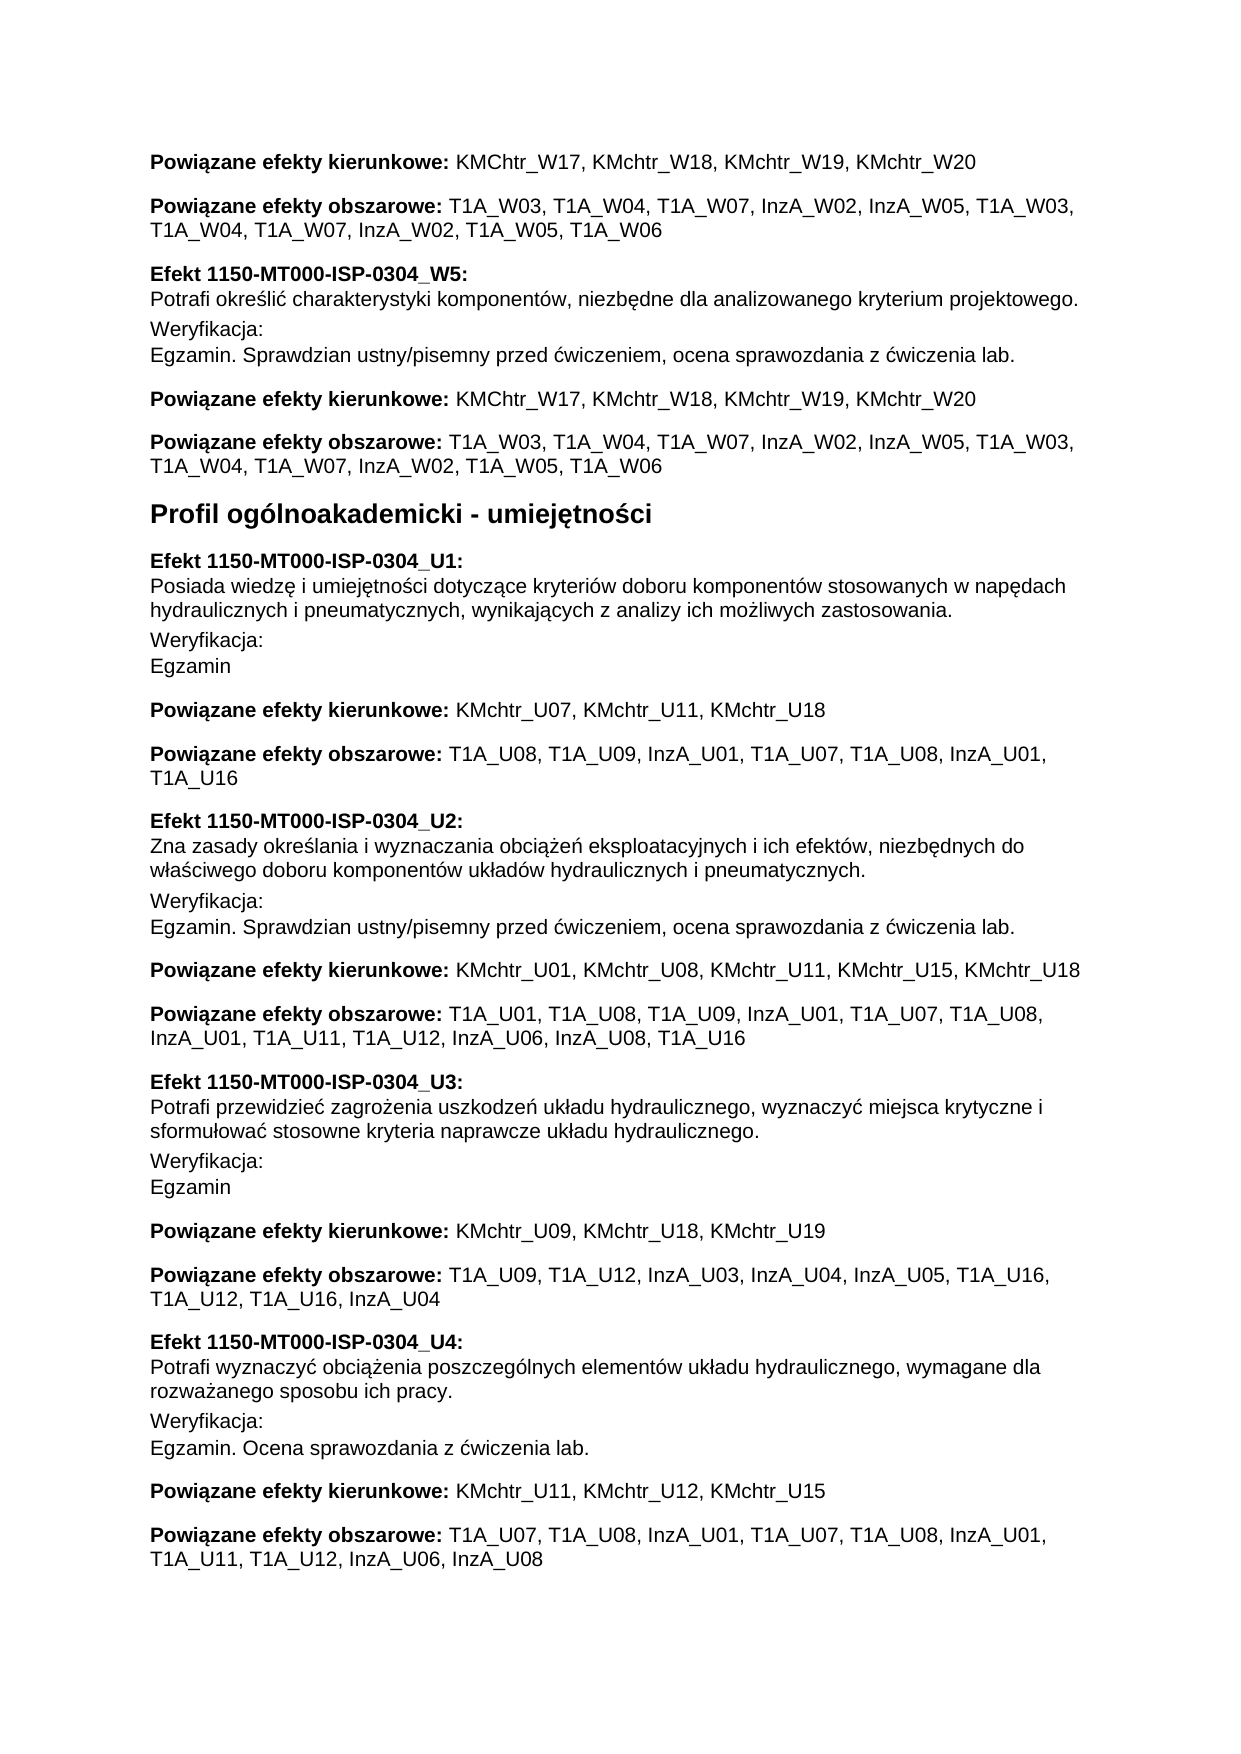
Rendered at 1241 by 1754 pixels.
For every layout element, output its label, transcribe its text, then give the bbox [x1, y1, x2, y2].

text Egzamin. Sprawdzian ustny/pisemny przed ćwiczeniem, ocena sprawozdania z ćwiczenia lab. [150, 343, 1090, 367]
text Potrafi określić charakterystyki komponentów, niezbędne dla analizowanego kryterium projektowego. [150, 286, 1090, 310]
text Egzamin [150, 1175, 1090, 1199]
text Powiązane efekty kierunkowe: KMchtr_U09, KMchtr_U18, KMchtr_U19 [150, 1219, 1090, 1243]
text Weryfikacja: [150, 628, 1090, 652]
text Powiązane efekty obszarowe: T1A_U09, T1A_U12, InzA_U03, InzA_U04, InzA_U05, T1A_U16, T1A_U12, T1A_U16, InzA_U04 [150, 1262, 1090, 1310]
text Efekt 1150-MT000-ISP-0304_U1: [150, 549, 1090, 573]
text Powiązane efekty kierunkowe: KMChtr_W17, KMchtr_W18, KMchtr_W19, KMchtr_W20 [150, 386, 1090, 410]
text Posiada wiedzę i umiejętności dotyczące kryteriów doboru komponentów stosowanych w napędach hydraulicznych i pneumatycznych, wynikających z analizy ich możliwych zastosowania. [150, 574, 1090, 622]
text Powiązane efekty kierunkowe: KMchtr_U07, KMchtr_U11, KMchtr_U18 [150, 698, 1090, 722]
text Powiązane efekty obszarowe: T1A_U08, T1A_U09, InzA_U01, T1A_U07, T1A_U08, InzA_U01, T1A_U16 [150, 742, 1090, 789]
text Potrafi wyznaczyć obciążenia poszczególnych elementów układu hydraulicznego, wymagane dla rozważanego sposobu ich pracy. [150, 1355, 1090, 1403]
text Efekt 1150-MT000-ISP-0304_W5: [150, 261, 1090, 285]
text Weryfikacja: [150, 1149, 1090, 1173]
text Egzamin. Sprawdzian ustny/pisemny przed ćwiczeniem, ocena sprawozdania z ćwiczenia lab. [150, 914, 1090, 938]
text Zna zasady określania i wyznaczania obciążeń eksploatacyjnych i ich efektów, niezbędnych do właściwego doboru komponentów układów hydraulicznych i pneumatycznych. [150, 834, 1090, 882]
text Powiązane efekty obszarowe: T1A_W03, T1A_W04, T1A_W07, InzA_W02, InzA_W05, T1A_W03, T1A_W04, T1A_W07, InzA_W02, T1A_W05, T1A_W06 [150, 194, 1090, 242]
text Powiązane efekty obszarowe: T1A_U07, T1A_U08, InzA_U01, T1A_U07, T1A_U08, InzA_U01, T1A_U11, T1A_U12, InzA_U06, InzA_U08 [150, 1523, 1090, 1571]
subtitle Profil ogólnoakademicki - umiejętności [150, 498, 1090, 529]
text Weryfikacja: [150, 1409, 1090, 1433]
text Powiązane efekty kierunkowe: KMchtr_U01, KMchtr_U08, KMchtr_U11, KMchtr_U15, KMchtr_U18 [150, 958, 1090, 982]
text Efekt 1150-MT000-ISP-0304_U3: [150, 1070, 1090, 1094]
text Egzamin. Ocena sprawozdania z ćwiczenia lab. [150, 1435, 1090, 1459]
text Powiązane efekty obszarowe: T1A_U01, T1A_U08, T1A_U09, InzA_U01, T1A_U07, T1A_U08, InzA_U01, T1A_U11, T1A_U12, InzA_U06, InzA_U08, T1A_U16 [150, 1002, 1090, 1050]
text Weryfikacja: [150, 888, 1090, 912]
text Powiązane efekty obszarowe: T1A_W03, T1A_W04, T1A_W07, InzA_W02, InzA_W05, T1A_W03, T1A_W04, T1A_W07, InzA_W02, T1A_W05, T1A_W06 [150, 430, 1090, 478]
text Potrafi przewidzieć zagrożenia uszkodzeń układu hydraulicznego, wyznaczyć miejsca krytyczne i sformułować stosowne kryteria naprawcze układu hydraulicznego. [150, 1095, 1090, 1143]
text Egzamin [150, 654, 1090, 678]
text Powiązane efekty kierunkowe: KMChtr_W17, KMchtr_W18, KMchtr_W19, KMchtr_W20 [150, 150, 1090, 174]
text Powiązane efekty kierunkowe: KMchtr_U11, KMchtr_U12, KMchtr_U15 [150, 1479, 1090, 1503]
text Weryfikacja: [150, 317, 1090, 341]
text Efekt 1150-MT000-ISP-0304_U4: [150, 1330, 1090, 1354]
text Efekt 1150-MT000-ISP-0304_U2: [150, 809, 1090, 833]
